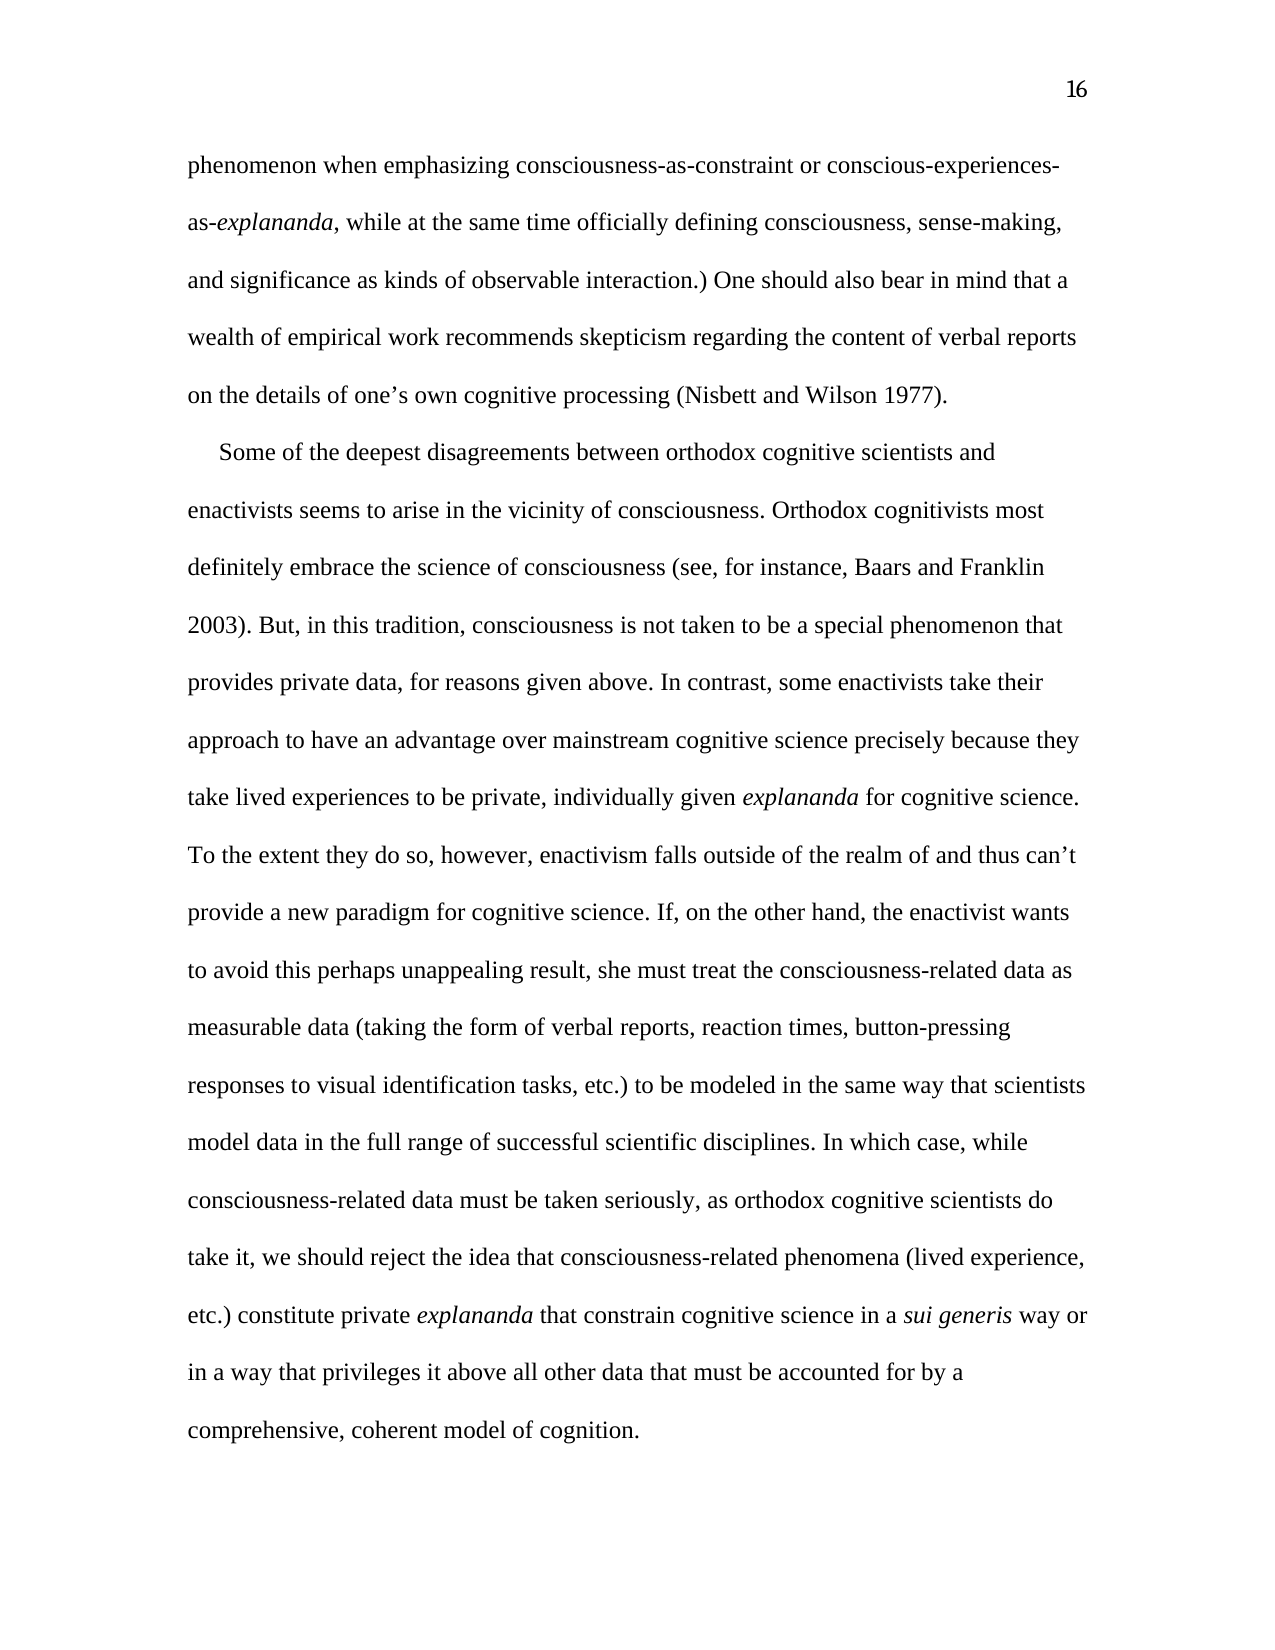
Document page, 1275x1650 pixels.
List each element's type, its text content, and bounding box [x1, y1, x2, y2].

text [187, 150, 1087, 409]
text Some of the deepest disagreements between orthodox cognitive scientists and enactivists seems to arise in the vicinity of consciousness. Orthodox cognitivists most definitely embrace the science of consciousness (see, for instance, Baars and Franklin 2003). But, in this tradition, consciousness is not taken to be a special phenomenon that provides private data, for reasons given above. In contrast, some enactivists take their approach to have an advantage over mainstream cognitive science precisely because they take lived experiences to be private, individually given explananda for cognitive science. To the extent they do so, however, enactivism falls outside of the realm of and thus can’t provide a new paradigm for cognitive science. If, on the other hand, the enactivist wants to avoid this perhaps unappealing result, she must treat the consciousness-related data as measurable data (taking the form of verbal reports, reaction times, button-pressing responses to visual identification tasks, etc.) to be modeled in the same way that scientists model data in the full range of successful scientific disciplines. In which case, while consciousness-related data must be taken seriously, as orthodox cognitive scientists do take it, we should reject the idea that consciousness-related phenomena (lived experience, etc.) constitute private explananda that constrain cognitive science in a sui generis way or in a way that privileges it above all other data that must be accounted for by a comprehensive, coherent model of cognition. [187, 437, 1087, 1444]
